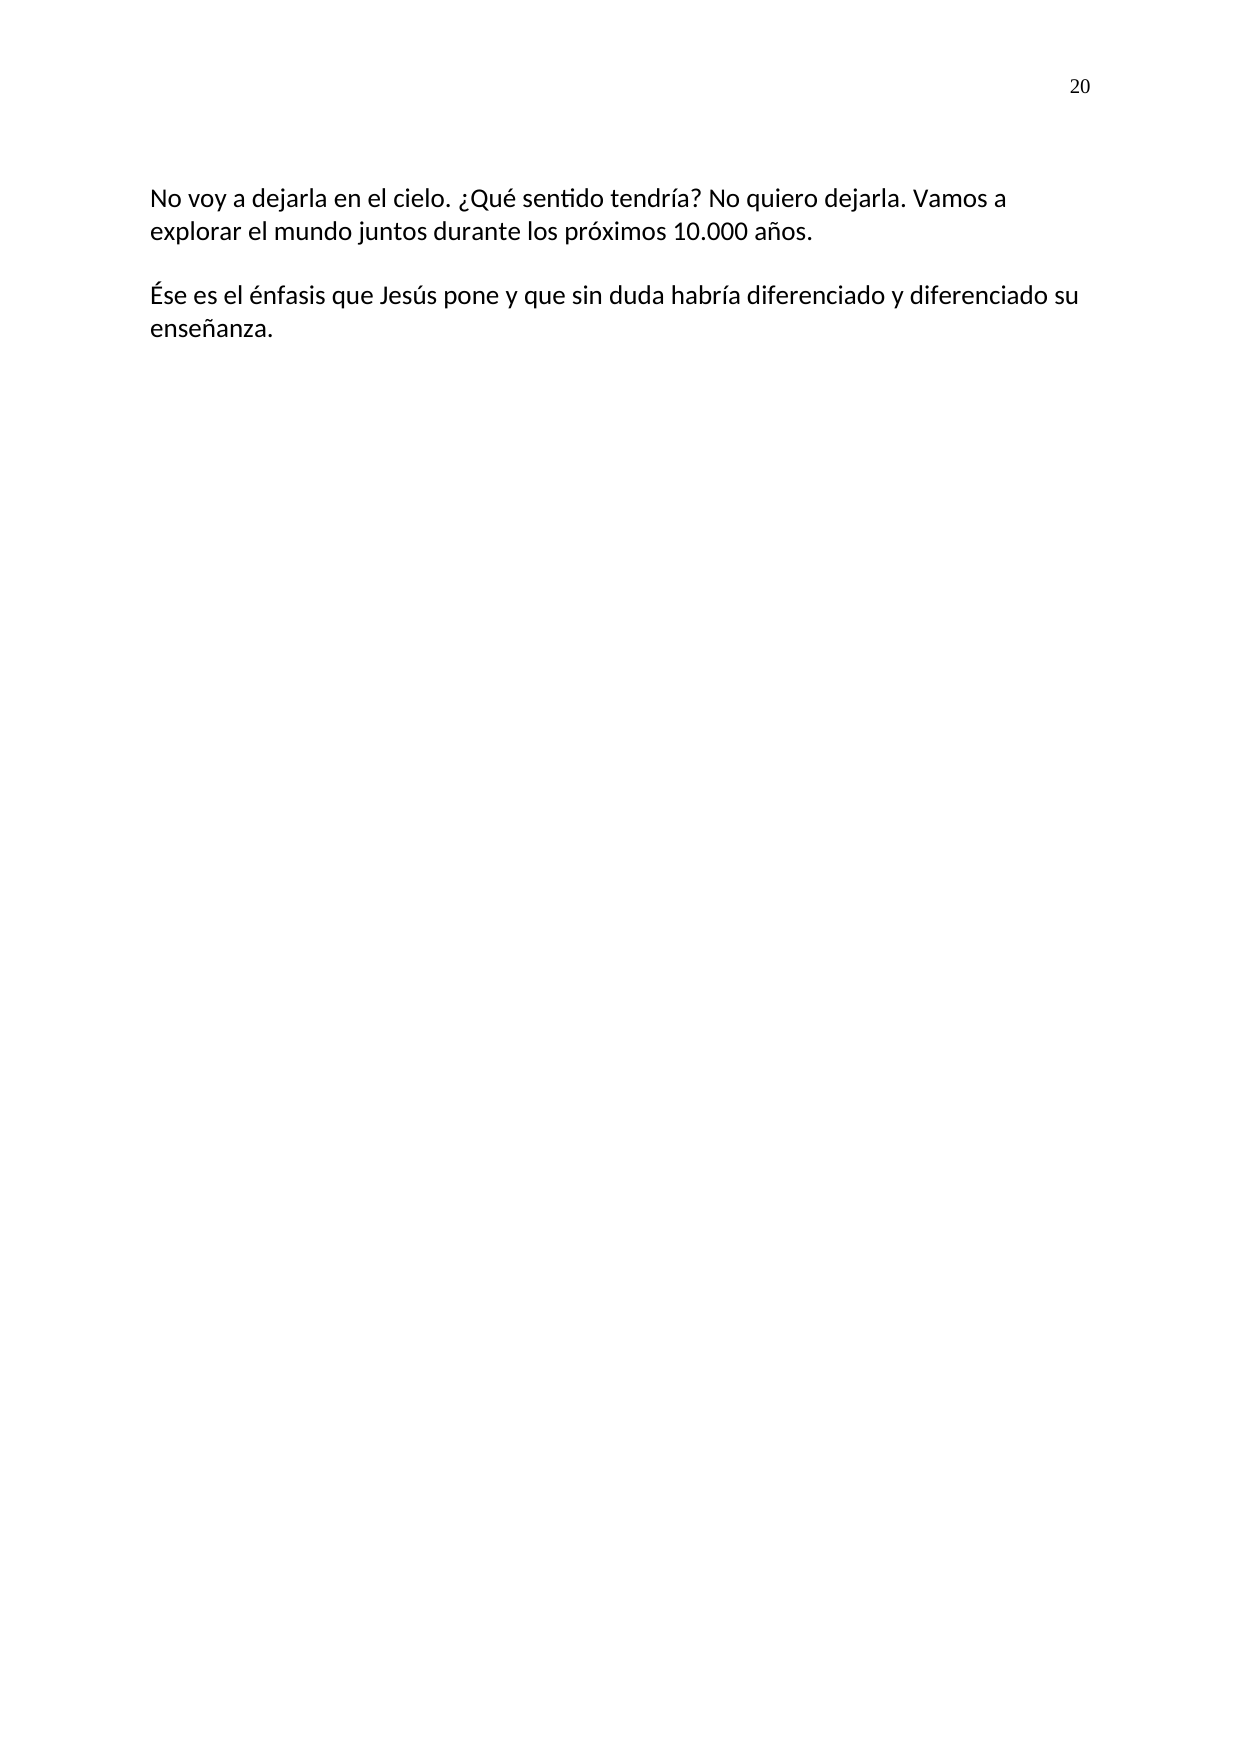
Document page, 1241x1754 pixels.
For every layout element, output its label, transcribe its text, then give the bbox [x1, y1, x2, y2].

text Ése es el énfasis que Jesús pone y que sin duda habría diferenciado y diferenciado su enseñanza. [150, 278, 1090, 344]
text No voy a dejarla en el cielo. ¿Qué sentido tendría? No quiero dejarla. Vamos a explorar el mundo juntos durante los próximos 10.000 años. [150, 181, 1090, 247]
